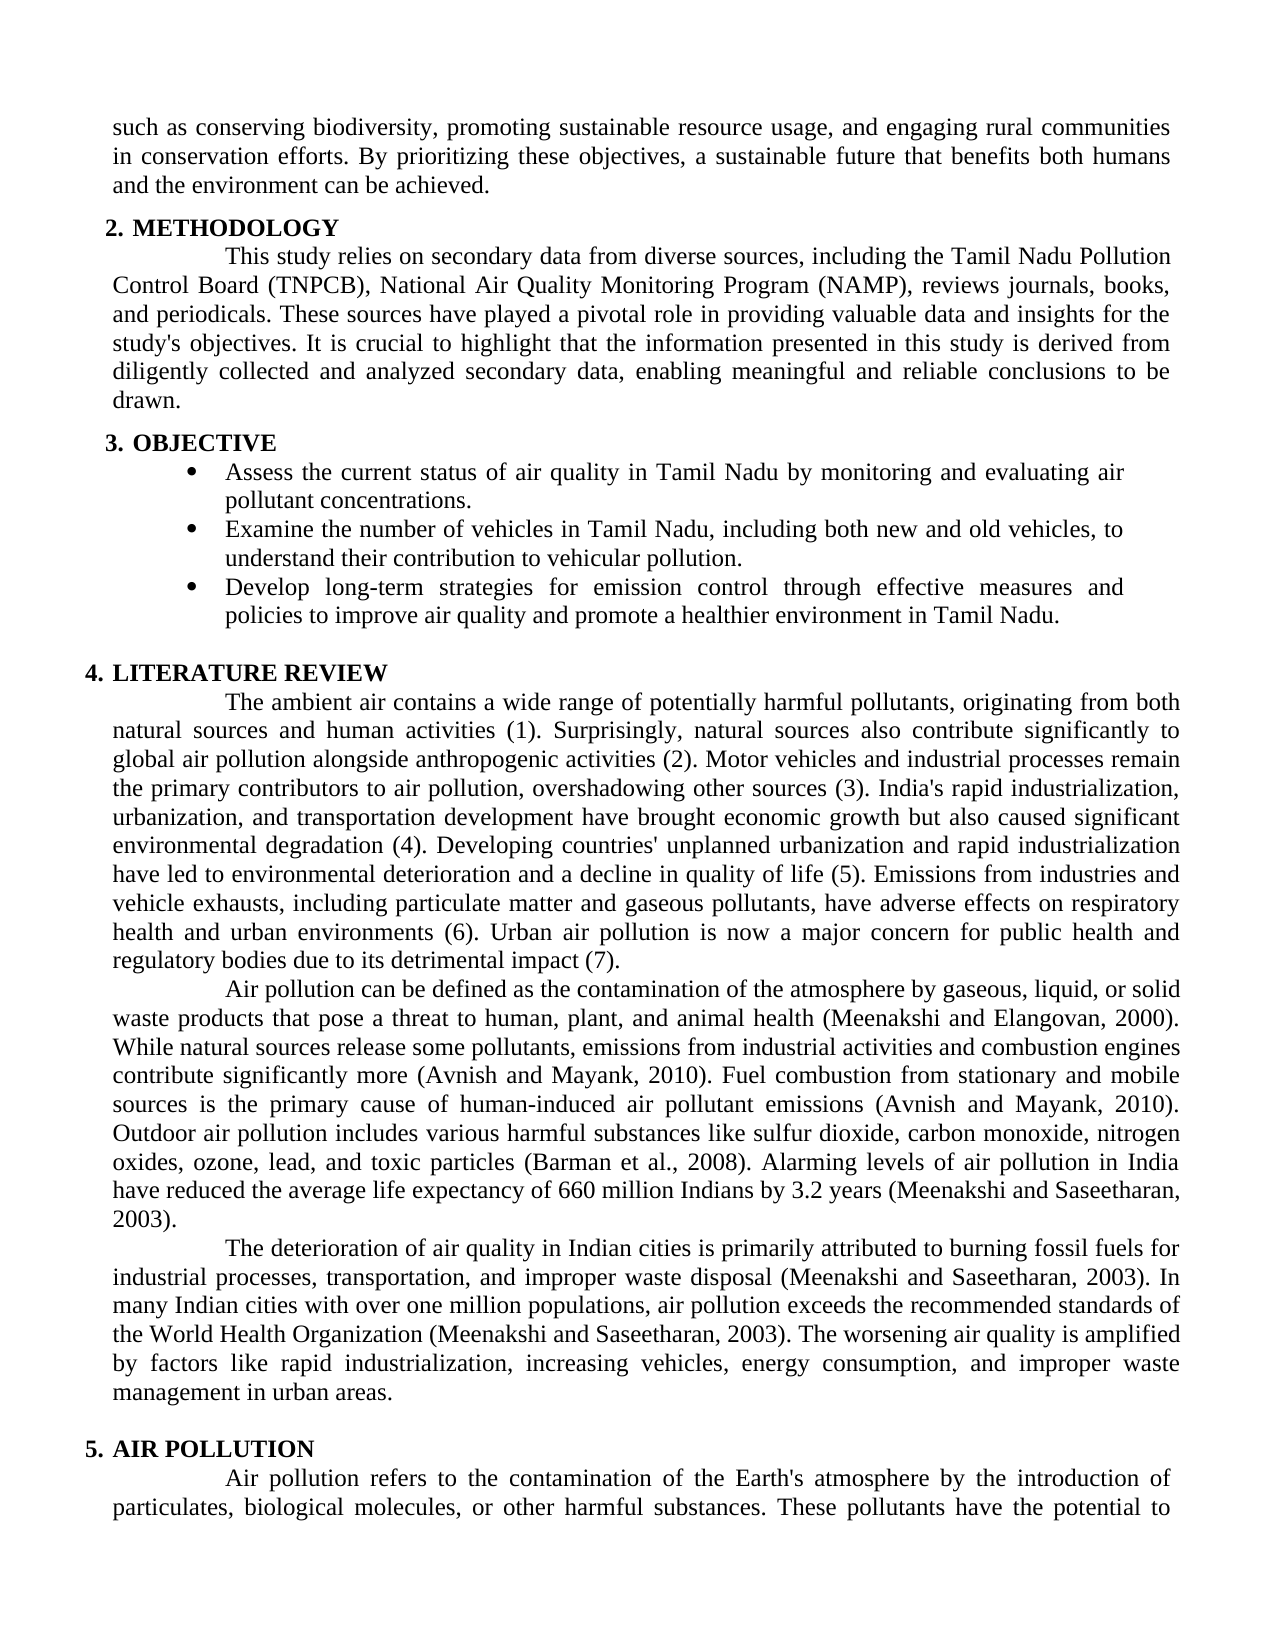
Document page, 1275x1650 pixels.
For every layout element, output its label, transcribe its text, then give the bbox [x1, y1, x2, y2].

text Air pollution can be defined as the contamination of the atmosphere by gaseous, liquid, or solid waste products that pose a threat to human, plant, and animal health (Meenakshi and Elangovan, 2000). While natural sources release some pollutants, emissions from industrial activities and combustion engines contribute significantly more (Avnish and Mayank, 2010). Fuel combustion from stationary and mobile sources is the primary cause of human-induced air pollutant emissions (Avnish and Mayank, 2010). Outdoor air pollution includes various harmful substances like sulfur dioxide, carbon monoxide, nitrogen oxides, ozone, lead, and toxic particles (Barman et al., 2008). Alarming levels of air pollution in India have reduced the average life expectancy of 660 million Indians by 3.2 years (Meenakshi and Saseetharan, 2003). [112, 974, 1181, 1233]
list METHODOLOGY [105, 213, 1172, 241]
list Develop long-term strategies for emission control through effective measures and policies to improve air quality and promote a healthier environment in Tamil Nadu. [187, 572, 1125, 629]
list OBJECTIVE [105, 428, 1170, 457]
list Examine the number of vehicles in Tamil Nadu, including both new and old vehicles, to understand their contribution to vehicular pollution. [187, 514, 1125, 572]
list LITERATURE REVIEW [85, 658, 1172, 687]
text The ambient air contains a wide range of potentially harmful pollutants, originating from both natural sources and human activities (1). Surprisingly, natural sources also contribute significantly to global air pollution alongside anthropogenic activities (2). Motor vehicles and industrial processes remain the primary contributors to air pollution, overshadowing other sources (3). India's rapid industrialization, urbanization, and transportation development have brought economic growth but also caused significant environmental degradation (4). Developing countries' unplanned urbanization and rapid industrialization have led to environmental deterioration and a decline in quality of life (5). Emissions from industries and vehicle exhausts, including particulate matter and gaseous pollutants, have adverse effects on respiratory health and urban environments (6). Urban air pollution is now a major concern for public health and regulatory bodies due to its detrimental impact (7). [112, 687, 1181, 974]
subtitle AIR POLLUTION [85, 1434, 1172, 1463]
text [112, 1463, 1172, 1520]
list Assess the current status of air quality in Tamil Nadu by monitoring and evaluating air pollutant concentrations. [187, 457, 1125, 514]
text This study relies on secondary data from diverse sources, including the Tamil Nadu Pollution Control Board (TNPCB), National Air Quality Monitoring Program (NAMP), reviews journals, books, and periodicals. These sources have played a pivotal role in providing valuable data and insights for the study's objectives. It is crucial to highlight that the information presented in this study is derived from diligently collected and analyzed secondary data, enabling meaningful and reliable conclusions to be drawn. [112, 241, 1172, 414]
text The deterioration of air quality in Indian cities is primarily attributed to burning fossil fuels for industrial processes, transportation, and improper waste disposal (Meenakshi and Saseetharan, 2003). In many Indian cities with over one million populations, air pollution exceeds the recommended standards of the World Health Organization (Meenakshi and Saseetharan, 2003). The worsening air quality is amplified by factors like rapid industrialization, increasing vehicles, energy consumption, and improper waste management in urban areas. [112, 1233, 1181, 1405]
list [112, 112, 1172, 199]
